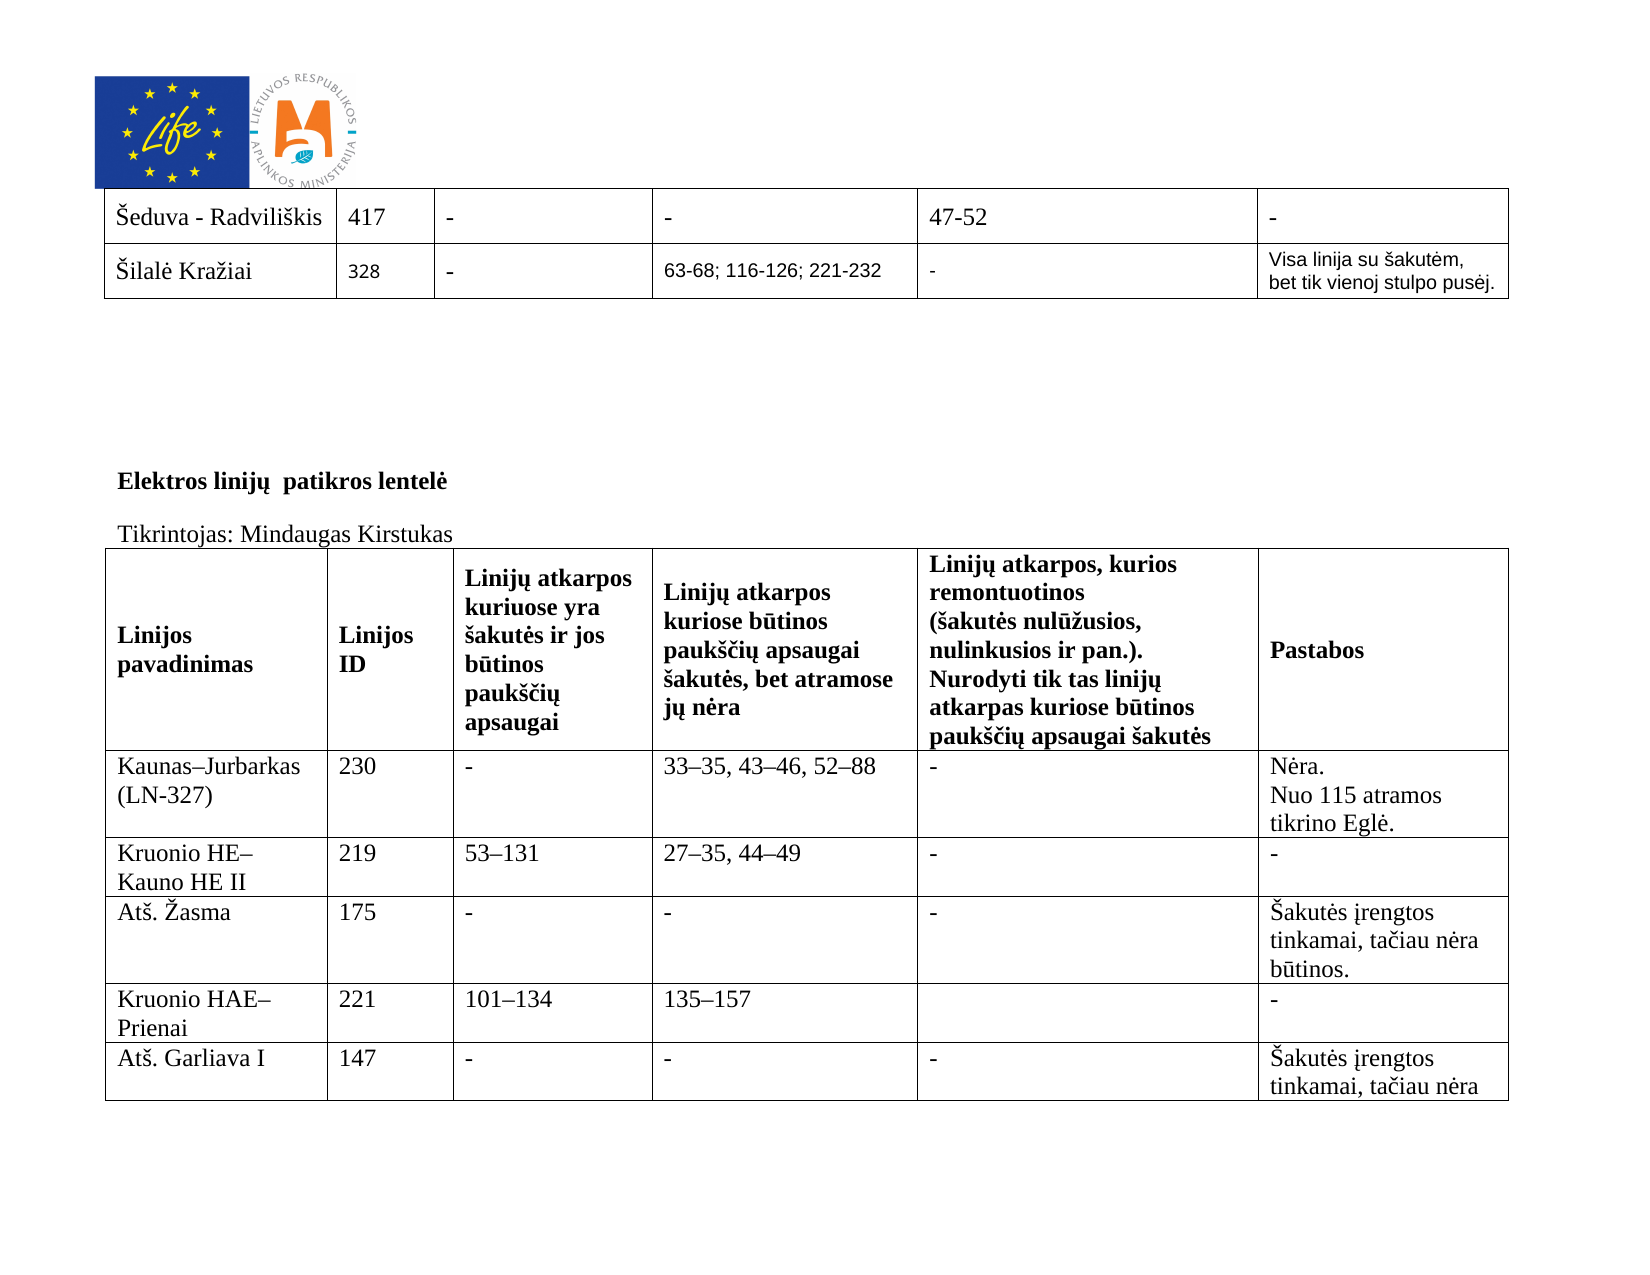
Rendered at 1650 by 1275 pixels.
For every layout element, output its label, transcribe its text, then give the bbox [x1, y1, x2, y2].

table_cell Kruonio HE–Kauno HE II [106, 838, 327, 896]
table_header Elektros linijų patikros lentelė [106, 442, 1258, 495]
table_cell - [918, 1043, 1258, 1100]
table_cell 417 [337, 189, 434, 243]
table_cell Pastabos [1259, 549, 1508, 750]
table_cell Linijų atkarpos kuriuose yra šakutės ir jos būtinos paukščių apsaugai [454, 549, 652, 750]
table_cell Atš. Žasma [106, 897, 327, 983]
table_cell Linijų atkarpos kuriose būtinos paukščių apsaugai šakutės, bet atramose jų nėra [653, 549, 917, 750]
table_cell Šakutės įrengtos tinkamai, tačiau nėra būtinos. [1259, 1043, 1508, 1100]
table_cell 219 [328, 838, 453, 896]
table_cell - [918, 751, 1258, 837]
table_cell - [653, 1043, 917, 1100]
table_cell 101–134 [454, 984, 652, 1042]
table_cell 147 [328, 1043, 453, 1100]
table_cell - [1259, 984, 1508, 1042]
table_cell Linijų atkarpos, kurios remontuotinos (šakutės nulūžusios, nulinkusios ir pan.). Nurodyti tik tas linijų atkarpas kuriose būtinos paukščių apsaugai šakutės [918, 549, 1258, 750]
table_cell Kaunas–Jurbarkas (LN-327) [106, 751, 327, 837]
table_cell - [918, 897, 1258, 983]
table_cell - [435, 189, 652, 243]
table_cell Linijos ID [328, 549, 453, 750]
table_cell 230 [328, 751, 453, 837]
table_cell - [435, 244, 652, 297]
table_cell 53–131 [454, 838, 652, 896]
table_cell [918, 984, 1258, 1042]
picture [94, 73, 357, 189]
table_cell - [454, 897, 652, 983]
table_cell - [1258, 189, 1508, 243]
table_cell 27–35, 44–49 [653, 838, 917, 896]
table_cell 221 [328, 984, 453, 1042]
table_cell 135–157 [653, 984, 917, 1042]
table_cell - [454, 1043, 652, 1100]
table_cell Kruonio HAE–Prienai [106, 984, 327, 1042]
table_cell Tikrintojas: Mindaugas Kirstukas [106, 495, 1258, 548]
table_cell - [918, 838, 1258, 896]
table_cell Šeduva - Radviliškis [105, 189, 336, 243]
table_cell Visa linija su šakutėm, bet tik vienoj stulpo pusėj. [1258, 244, 1508, 297]
table_cell 33–35, 43–46, 52–88 [653, 751, 917, 837]
table_cell 175 [328, 897, 453, 983]
table_cell Nėra. Nuo 115 atramos tikrino Eglė. [1259, 751, 1508, 837]
table_cell 47-52 [918, 189, 1257, 243]
table_cell 328 [337, 244, 434, 297]
table_cell Linijos pavadinimas [106, 549, 327, 750]
table_cell Atš. Garliava I [106, 1043, 327, 1100]
table_cell 63-68; 116-126; 221-232 [653, 244, 917, 297]
table_cell - [653, 189, 917, 243]
table_cell - [653, 897, 917, 983]
table_cell - [1259, 838, 1508, 896]
table_cell - [918, 244, 1257, 297]
table_cell Šilalė Kražiai [105, 244, 336, 297]
table_cell Šakutės įrengtos tinkamai, tačiau nėra būtinos. [1259, 897, 1508, 983]
table_cell - [454, 751, 652, 837]
